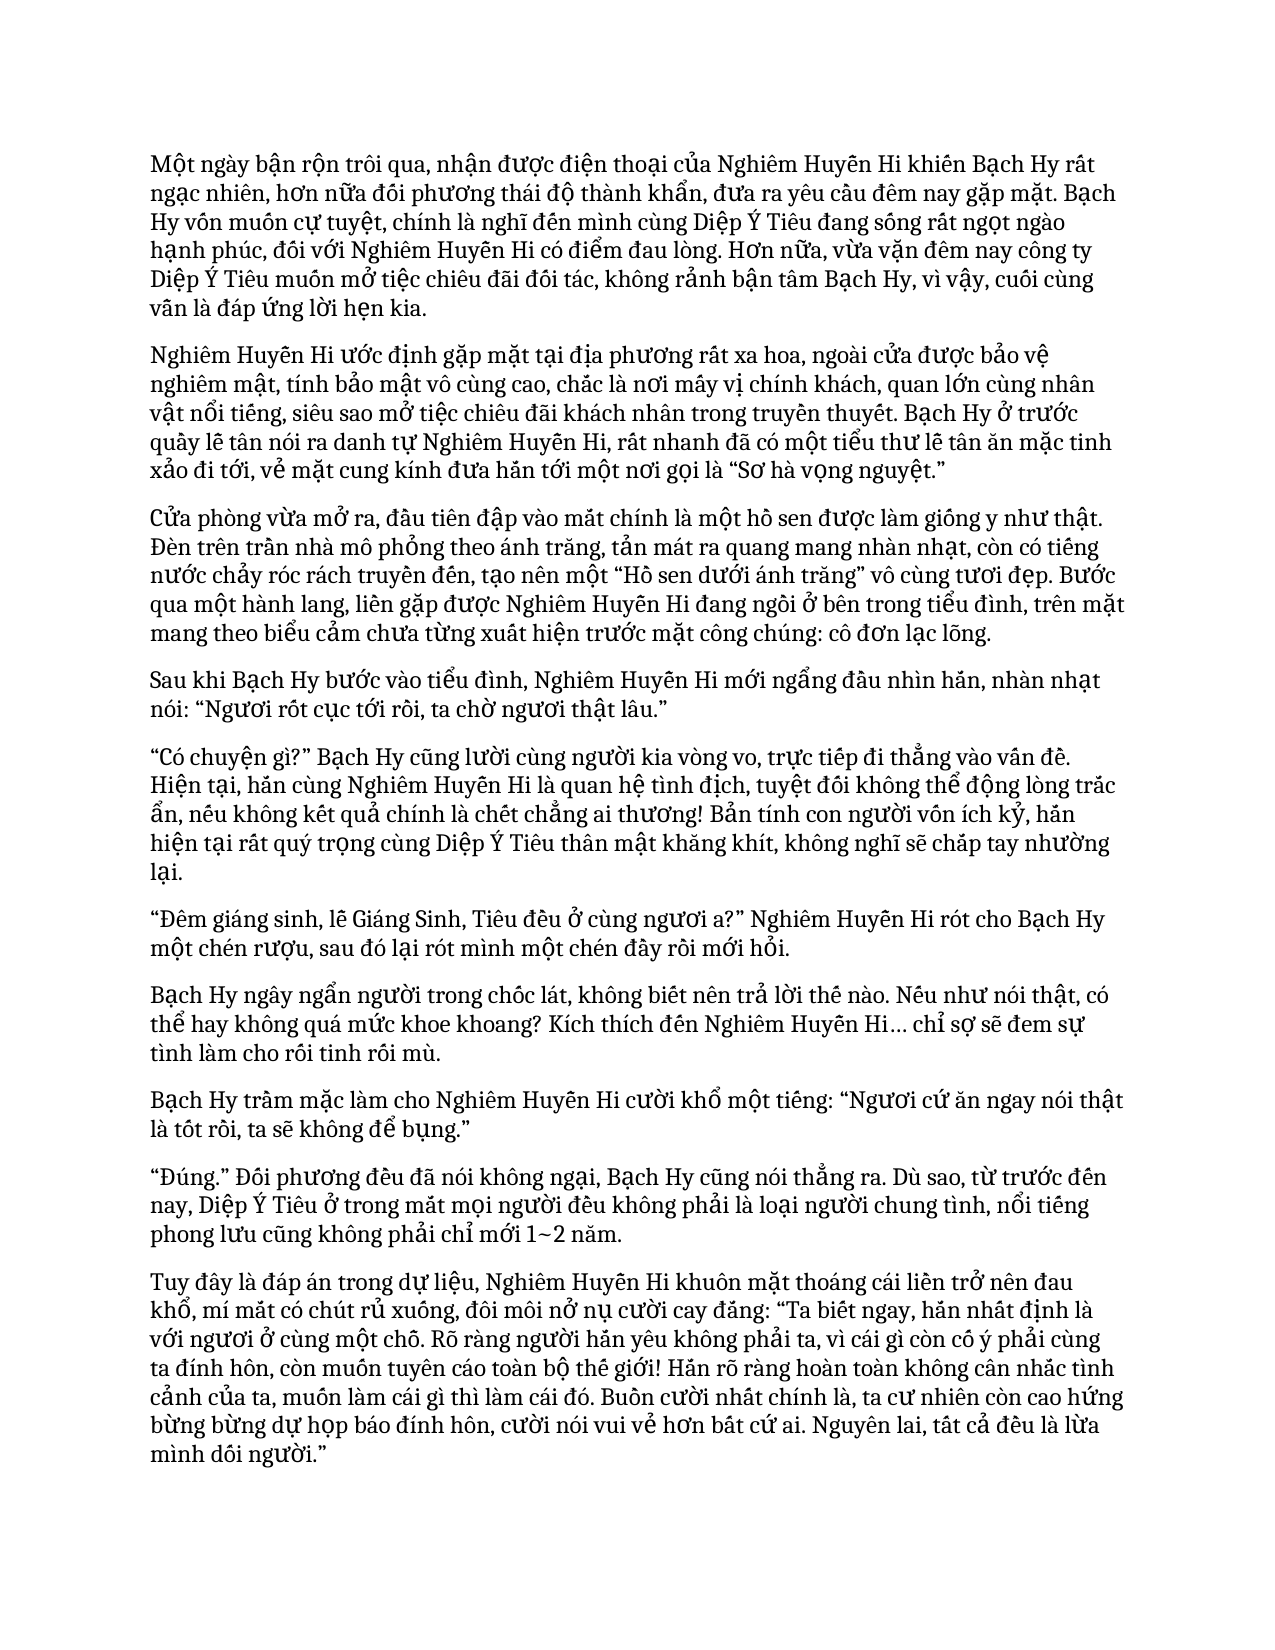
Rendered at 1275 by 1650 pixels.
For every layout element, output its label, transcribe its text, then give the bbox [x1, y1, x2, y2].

text “Đêm giáng sinh, lễ Giáng Sinh, Tiêu đều ở cùng ngươi a?” Nghiêm Huyễn Hi rót cho Bạch Hy một chén rượu, sau đó lại rót mình một chén đầy rồi mới hỏi. [150, 905, 1125, 962]
text Cửa phòng vừa mở ra, đầu tiên đập vào mắt chính là một hồ sen được làm giống y như thật. Đèn trên trần nhà mô phỏng theo ánh trăng, tản mát ra quang mang nhàn nhạt, còn có tiếng nước chảy róc rách truyền đến, tạo nên một “Hồ sen dưới ánh trăng” vô cùng tươi đẹp. Bước qua một hành lang, liền gặp được Nghiêm Huyễn Hi đang ngồi ở bên trong tiểu đình, trên mặt mang theo biểu cảm chưa từng xuất hiện trước mặt công chúng: cô đơn lạc lõng. [150, 504, 1125, 647]
text Một ngày bận rộn trôi qua, nhận được điện thoại của Nghiêm Huyễn Hi khiến Bạch Hy rất ngạc nhiên, hơn nữa đối phương thái độ thành khẩn, đưa ra yêu cầu đêm nay gặp mặt. Bạch Hy vốn muốn cự tuyệt, chính là nghĩ đến mình cùng Diệp Ý Tiêu đang sống rất ngọt ngào hạnh phúc, đối với Nghiêm Huyễn Hi có điểm đau lòng. Hơn nữa, vừa vặn đêm nay công ty Diệp Ý Tiêu muốn mở tiệc chiêu đãi đối tác, không rảnh bận tâm Bạch Hy, vì vậy, cuối cùng vẫn là đáp ứng lời hẹn kia. [150, 150, 1125, 322]
text Bạch Hy ngây ngẩn người trong chốc lát, không biết nên trả lời thế nào. Nếu như nói thật, có thể hay không quá mức khoe khoang? Kích thích đến Nghiêm Huyễn Hi… chỉ sợ sẽ đem sự tình làm cho rối tinh rối mù. [150, 981, 1125, 1067]
text “Đúng.” Đối phương đều đã nói không ngại, Bạch Hy cũng nói thẳng ra. Dù sao, từ trước đến nay, Diệp Ý Tiêu ở trong mắt mọi người đều không phải là loại người chung tình, nổi tiếng phong lưu cũng không phải chỉ mới 1~2 năm. [150, 1162, 1125, 1249]
text “Có chuyện gì?” Bạch Hy cũng lười cùng người kia vòng vo, trực tiếp đi thẳng vào vấn đề. Hiện tại, hắn cùng Nghiêm Huyễn Hi là quan hệ tình địch, tuyệt đối không thể động lòng trắc ẩn, nếu không kết quả chính là chết chẳng ai thương! Bản tính con người vốn ích kỷ, hắn hiện tại rất quý trọng cùng Diệp Ý Tiêu thân mật khăng khít, không nghĩ sẽ chắp tay nhường lại. [150, 742, 1125, 886]
text Nghiêm Huyễn Hi ước định gặp mặt tại địa phương rất xa hoa, ngoài cửa được bảo vệ nghiêm mật, tính bảo mật vô cùng cao, chắc là nơi mấy vị chính khách, quan lớn cùng nhân vật nổi tiếng, siêu sao mở tiệc chiêu đãi khách nhân trong truyền thuyết. Bạch Hy ở trước quầy lễ tân nói ra danh tự Nghiêm Huyễn Hi, rất nhanh đã có một tiểu thư lễ tân ăn mặc tinh xảo đi tới, vẻ mặt cung kính đưa hắn tới một nơi gọi là “Sơ hà vọng nguyệt.” [150, 341, 1125, 485]
text Sau khi Bạch Hy bước vào tiểu đình, Nghiêm Huyễn Hi mới ngẩng đầu nhìn hắn, nhàn nhạt nói: “Ngươi rốt cục tới rồi, ta chờ ngươi thật lâu.” [150, 666, 1125, 724]
text Bạch Hy trầm mặc làm cho Nghiêm Huyễn Hi cười khổ một tiếng: “Ngươi cứ ăn ngay nói thật là tốt rồi, ta sẽ không để bụng.” [150, 1086, 1125, 1144]
text Tuy đây là đáp án trong dự liệu, Nghiêm Huyễn Hi khuôn mặt thoáng cái liền trở nên đau khổ, mí mắt có chút rủ xuống, đôi môi nở nụ cười cay đắng: “Ta biết ngay, hắn nhất định là với ngươi ở cùng một chỗ. Rõ ràng người hắn yêu không phải ta, vì cái gì còn cố ý phải cùng ta đính hôn, còn muốn tuyên cáo toàn bộ thế giới! Hắn rõ ràng hoàn toàn không cân nhắc tình cảnh của ta, muốn làm cái gì thì làm cái đó. Buồn cười nhất chính là, ta cư nhiên còn cao hứng bừng bừng dự họp báo đính hôn, cười nói vui vẻ hơn bất cứ ai. Nguyên lai, tất cả đều là lừa mình dối người.” [150, 1267, 1125, 1469]
